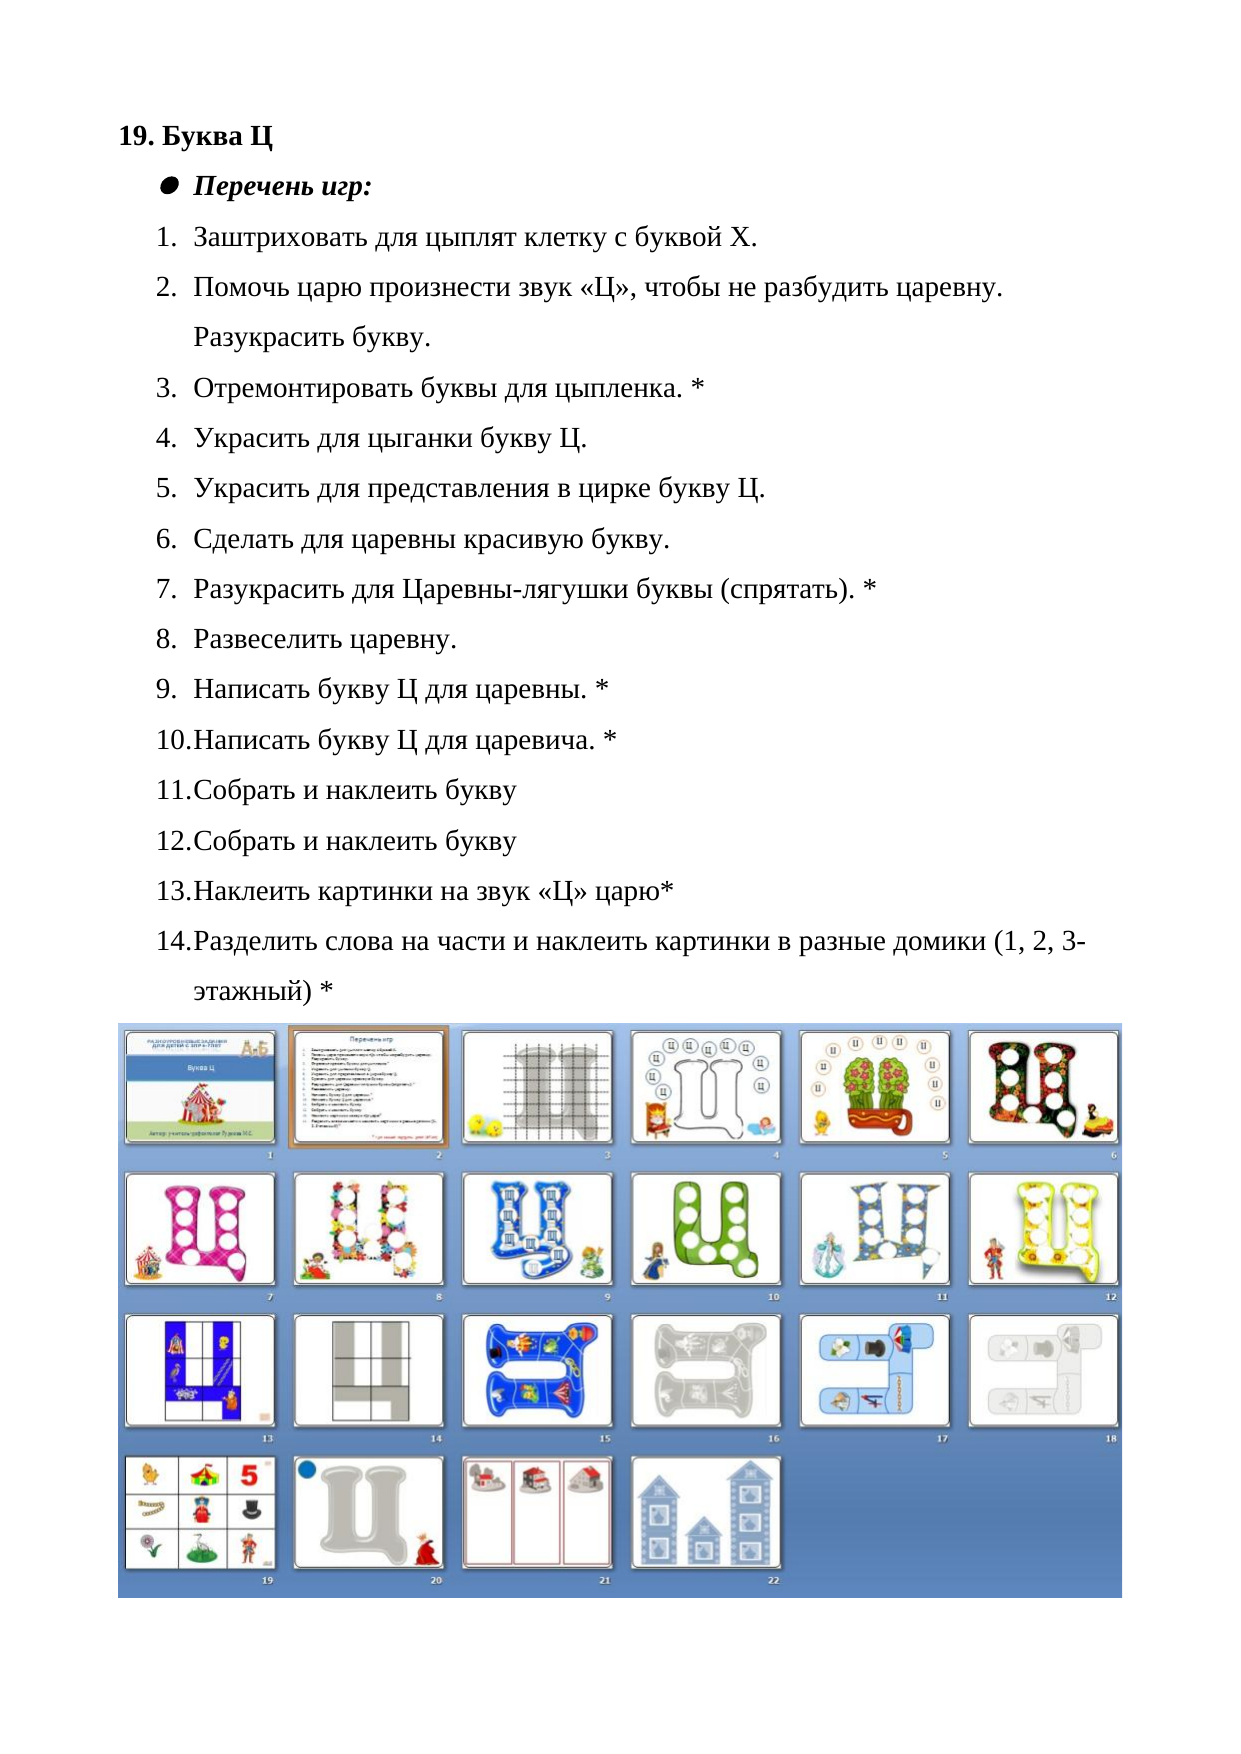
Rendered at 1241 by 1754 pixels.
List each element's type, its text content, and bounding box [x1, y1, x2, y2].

list Сделать для царевны красивую букву. [156, 521, 1122, 554]
list Собрать и наклеить букву [156, 823, 1122, 856]
list Написать букву Ц для царевны. * [156, 672, 1122, 705]
text 19. Буква Ц [118, 118, 1122, 152]
list Украсить для представления в цирке букву Ц. [156, 470, 1122, 504]
list Отремонтировать буквы для цыпленка. * [156, 370, 1122, 403]
list Перечень игр: [156, 168, 1122, 202]
list Разделить слова на части и наклеить картинки в разные домики (1, 2, 3-этажный) * [156, 923, 1122, 1007]
picture [118, 1023, 1123, 1598]
list Собрать и наклеить букву [156, 772, 1122, 806]
list Наклеить картинки на звук «Ц» царю* [156, 873, 1122, 906]
list Украсить для цыганки букву Ц. [156, 420, 1122, 454]
list Помочь царю произнести звук «Ц», чтобы не разбудить царевну. Разукрасить букву. [156, 269, 1122, 353]
list Разукрасить для Царевны-лягушки буквы (спрятать). * [156, 571, 1122, 604]
list Развеселить царевну. [156, 621, 1122, 655]
list Написать букву Ц для царевича. * [156, 722, 1122, 756]
list Заштриховать для цыплят клетку с буквой Х. [156, 219, 1122, 252]
